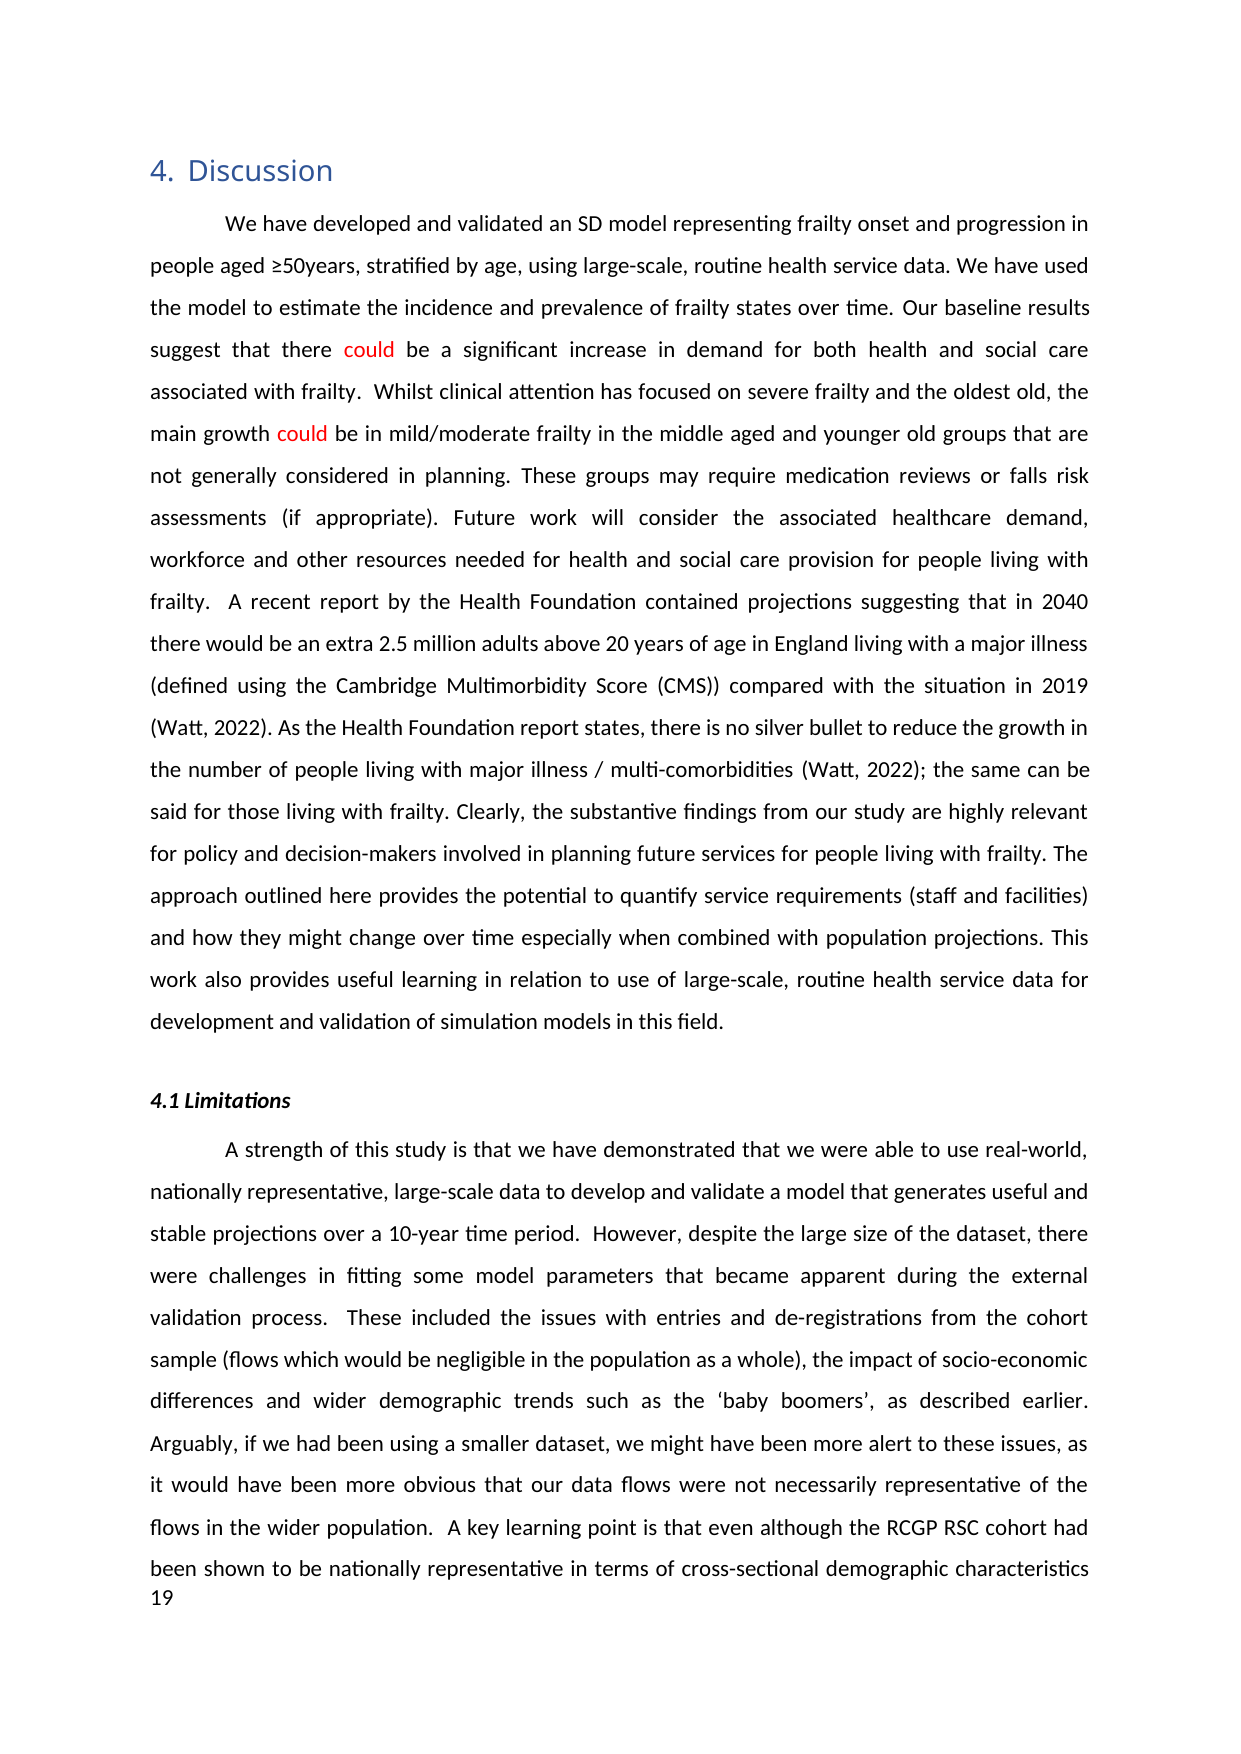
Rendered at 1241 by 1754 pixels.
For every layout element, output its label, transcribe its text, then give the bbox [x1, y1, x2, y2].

text We have developed and validated an SD model representing frailty onset and progression in people aged ≥50years, stratified by age, using large-scale, routine health service data. We have used the model to estimate the incidence and prevalence of frailty states over time. Our baseline results suggest that there could be a significant increase in demand for both health and social care associated with frailty. Whilst clinical attention has focused on severe frailty and the oldest old, the main growth could be in mild/moderate frailty in the middle aged and younger old groups that are not generally considered in planning. These groups may require medication reviews or falls risk assessments (if appropriate). Future work will consider the associated healthcare demand, workforce and other resources needed for health and social care provision for people living with frailty. A recent report by the Health Foundation contained projections suggesting that in 2040 there would be an extra 2.5 million adults above 20 years of age in England living with a major illness (defined using the Cambridge Multimorbidity Score (CMS)) compared with the situation in 2019 (Watt, 2022). As the Health Foundation report states, there is no silver bullet to reduce the growth in the number of people living with major illness / multi-comorbidities (Watt, 2022); the same can be said for those living with frailty. Clearly, the substantive findings from our study are highly relevant for policy and decision-makers involved in planning future services for people living with frailty. The approach outlined here provides the potential to quantify service requirements (staff and facilities) and how they might change over time especially when combined with population projections. This work also provides useful learning in relation to use of large-scale, routine health service data for development and validation of simulation models in this field. [150, 209, 1090, 1035]
subtitle 4.1 Limitations [150, 1087, 1031, 1114]
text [150, 1135, 1090, 1583]
subtitle Discussion [150, 150, 1090, 190]
